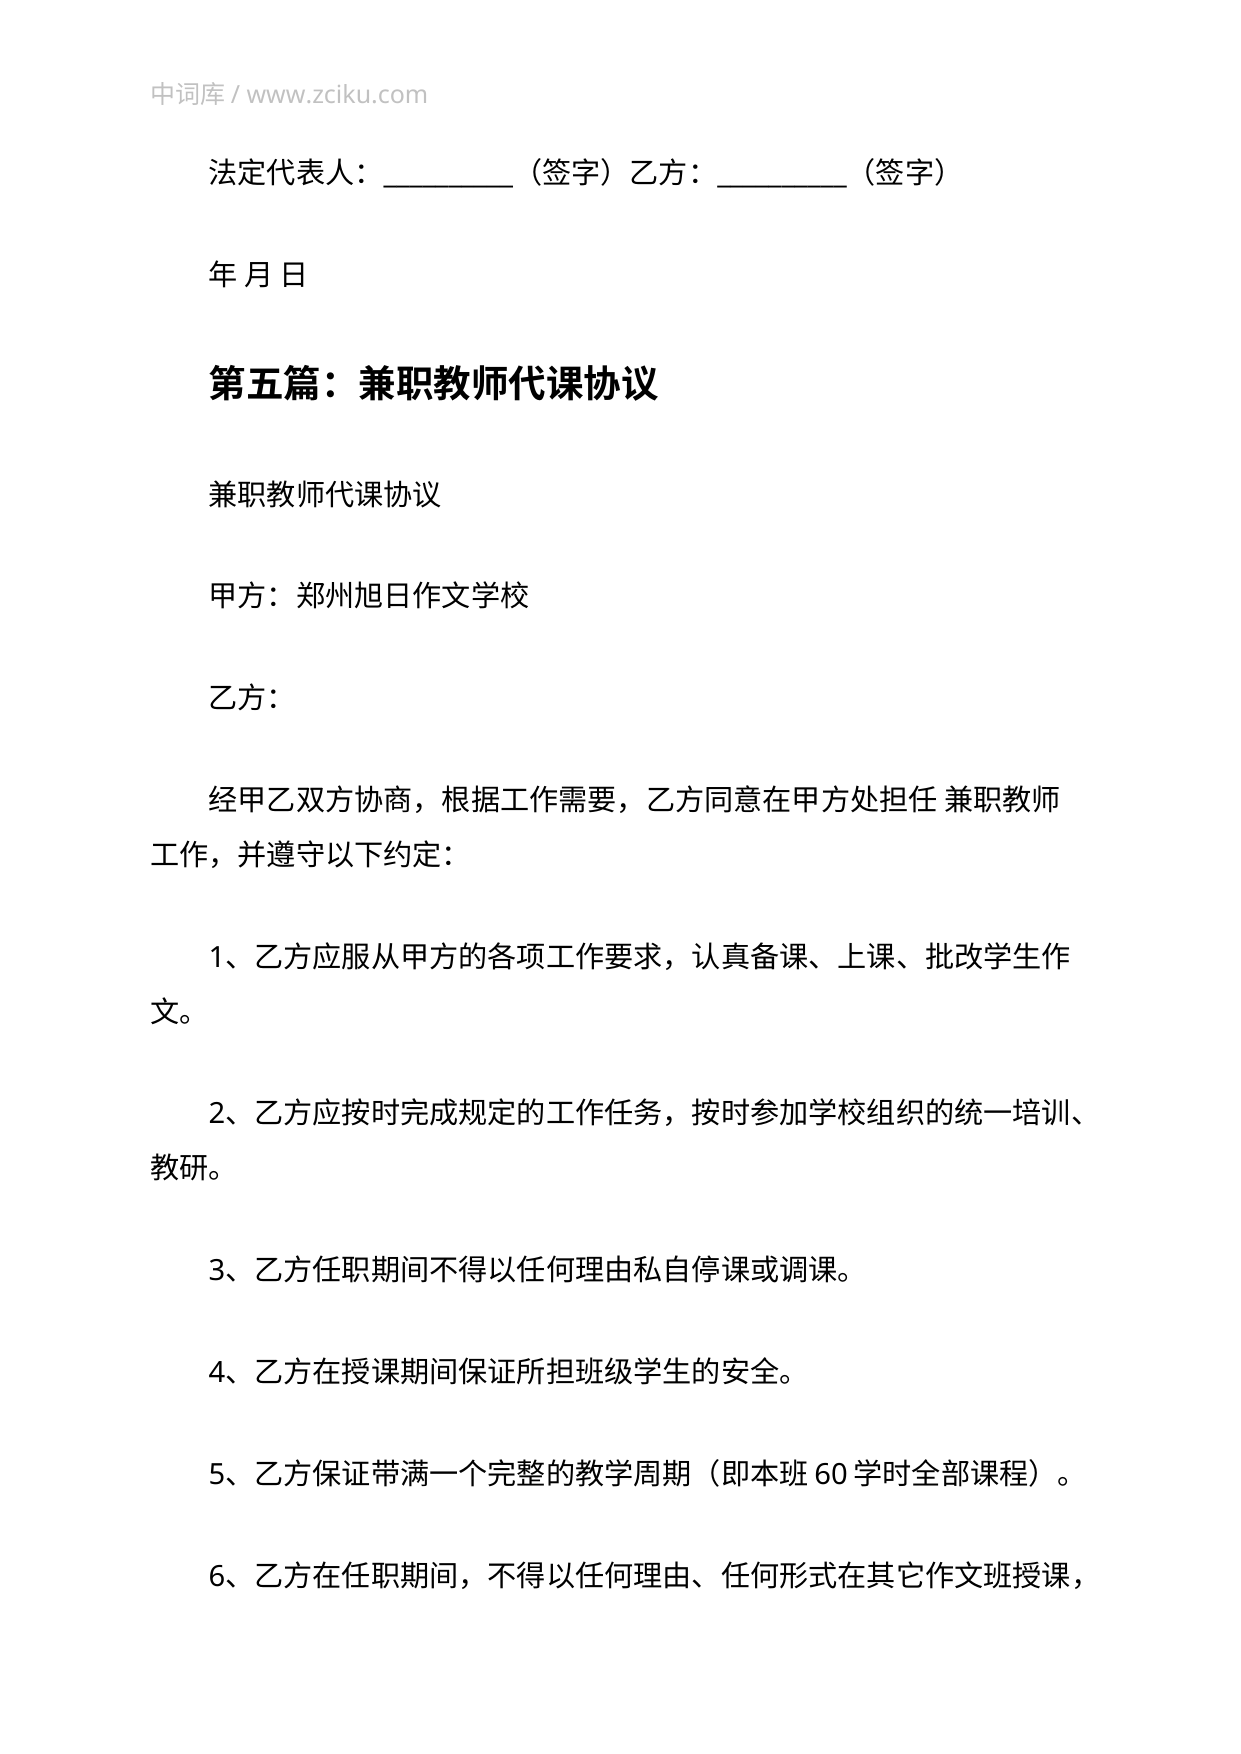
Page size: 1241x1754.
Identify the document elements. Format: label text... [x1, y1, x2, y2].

text 经甲乙双方协商，根据工作需要，乙方同意在甲方处担任 兼职教师 工作，并遵守以下约定： [150, 776, 1090, 874]
text 法定代表人：__________（签字）乙方：__________（签字） [150, 150, 1090, 192]
text 3、乙方任职期间不得以任何理由私自停课或调课。 [150, 1247, 1090, 1289]
text 年 月 日 [150, 252, 1090, 294]
text 甲方：郑州旭日作文学校 [150, 573, 1090, 615]
text 4、乙方在授课期间保证所担班级学生的安全。 [150, 1349, 1090, 1391]
text 2、乙方应按时完成规定的工作任务，按时参加学校组织的统一培训、教研。 [150, 1090, 1090, 1187]
text 乙方： [150, 675, 1090, 717]
text 第五篇：兼职教师代课协议 [150, 354, 1090, 408]
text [150, 1553, 1090, 1595]
text 兼职教师代课协议 [150, 471, 1090, 513]
text 5、乙方保证带满一个完整的教学周期（即本班60学时全部课程）。 [150, 1451, 1090, 1493]
text 1、乙方应服从甲方的各项工作要求，认真备课、上课、批改学生作文。 [150, 933, 1090, 1030]
